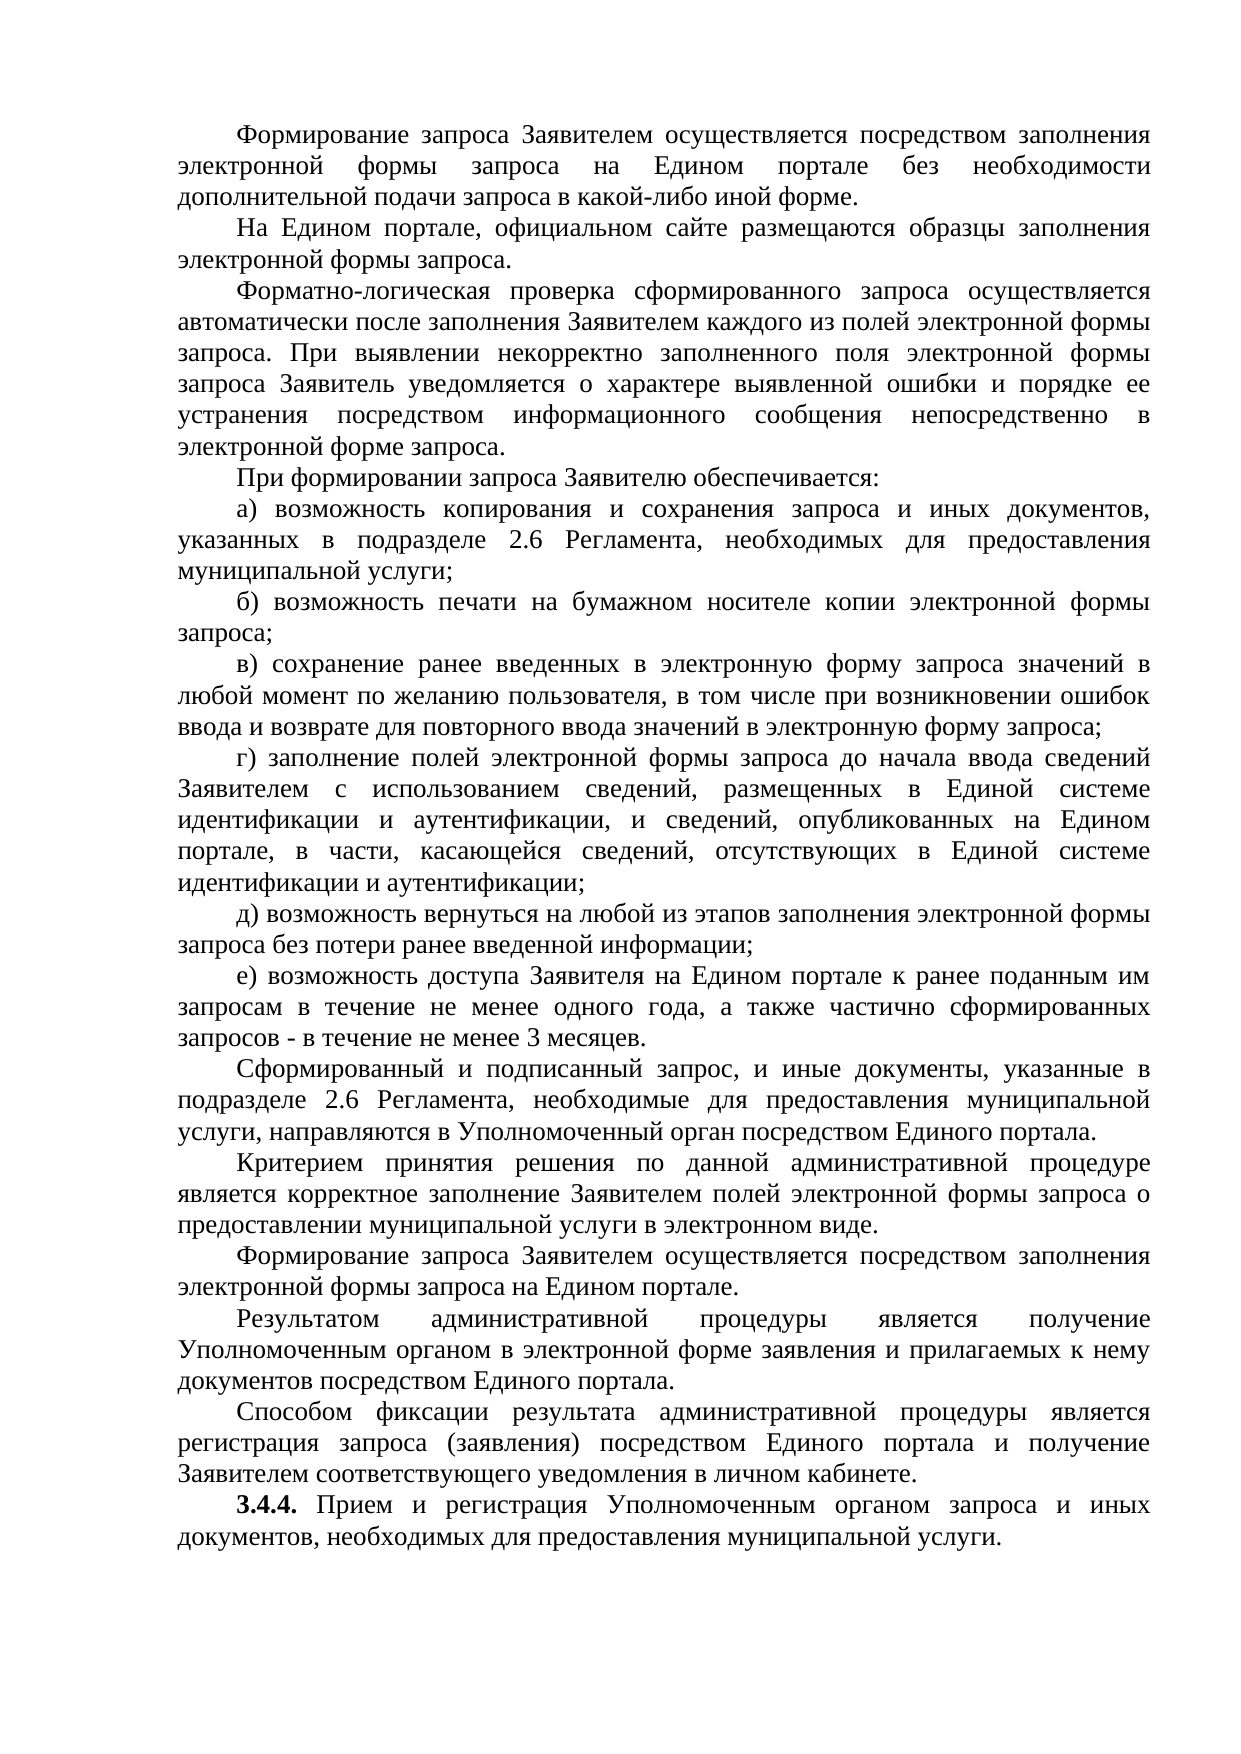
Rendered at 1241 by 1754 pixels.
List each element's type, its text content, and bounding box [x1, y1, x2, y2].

text Сформированный и подписанный запрос, и иные документы, указанные в подразделе 2.6 Регламента, необходимые для предоставления муниципальной услуги, направляются в Уполномоченный орган посредством Единого портала. [177, 1052, 1152, 1146]
text Форматно-логическая проверка сформированного запроса осуществляется автоматически после заполнения Заявителем каждого из полей электронной формы запроса. При выявлении некорректно заполненного поля электронной формы запроса Заявитель уведомляется о характере выявленной ошибки и порядке ее устранения посредством информационного сообщения непосредственно в электронной форме запроса. [177, 274, 1152, 461]
text Формирование запроса Заявителем осуществляется посредством заполнения электронной формы запроса на Едином портале. [177, 1239, 1152, 1302]
text е) возможность доступа Заявителя на Едином портале к ранее поданным им запросам в течение не менее одного года, а также частично сформированных запросов - в течение не менее 3 месяцев. [177, 959, 1152, 1052]
text На Едином портале, официальном сайте размещаются образцы заполнения электронной формы запроса. [177, 212, 1152, 274]
text в) сохранение ранее введенных в электронную форму запроса значений в любой момент по желанию пользователя, в том числе при возникновении ошибок ввода и возврате для повторного ввода значений в электронную форму запроса; [177, 648, 1152, 741]
text Способом фиксации результата административной процедуры является регистрация запроса (заявления) посредством Единого портала и получение Заявителем соответствующего уведомления в личном кабинете. [177, 1395, 1152, 1488]
text Критерием принятия решения по данной административной процедуре является корректное заполнение Заявителем полей электронной формы запроса о предоставлении муниципальной услуги в электронном виде. [177, 1146, 1152, 1239]
text 3.4.4. Прием и регистрация Уполномоченным органом запроса и иных документов, необходимых для предоставления муниципальной услуги. [177, 1488, 1152, 1551]
text а) возможность копирования и сохранения запроса и иных документов, указанных в подразделе 2.6 Регламента, необходимых для предоставления муниципальной услуги; [177, 492, 1152, 585]
text г) заполнение полей электронной формы запроса до начала ввода сведений Заявителем с использованием сведений, размещенных в Единой системе идентификации и аутентификации, и сведений, опубликованных на Едином портале, в части, касающейся сведений, отсутствующих в Единой системе идентификации и аутентификации; [177, 741, 1152, 897]
text Результатом административной процедуры является получение Уполномоченным органом в электронной форме заявления и прилагаемых к нему документов посредством Единого портала. [177, 1302, 1152, 1395]
text При формировании запроса Заявителю обеспечивается: [177, 461, 1152, 492]
text Формирование запроса Заявителем осуществляется посредством заполнения электронной формы запроса на Едином портале без необходимости дополнительной подачи запроса в какой-либо иной форме. [177, 118, 1152, 212]
text б) возможность печати на бумажном носителе копии электронной формы запроса; [177, 585, 1152, 648]
text д) возможность вернуться на любой из этапов заполнения электронной формы запроса без потери ранее введенной информации; [177, 897, 1152, 959]
